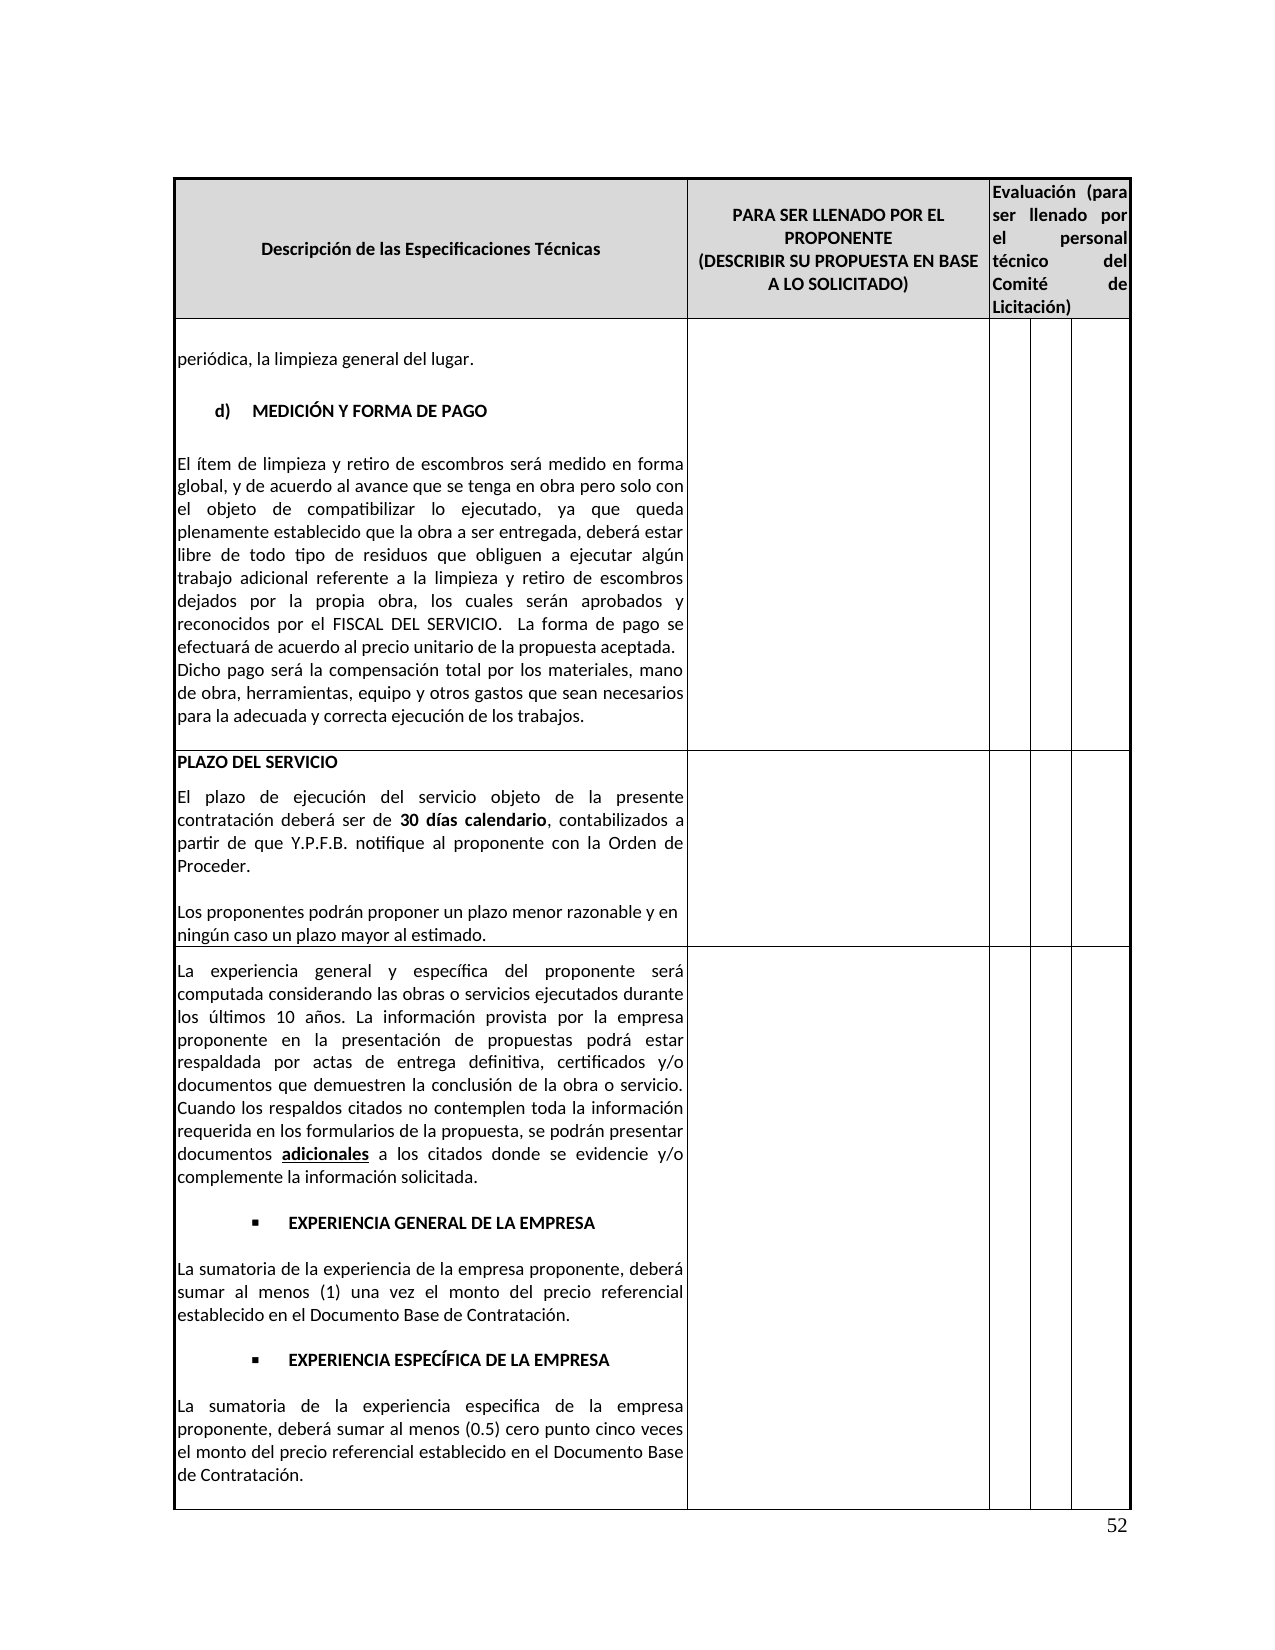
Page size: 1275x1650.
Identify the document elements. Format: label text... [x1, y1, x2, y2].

table_cell [1072, 751, 1129, 946]
table_cell [688, 751, 989, 946]
table_cell [1072, 319, 1129, 749]
table_cell [1031, 947, 1071, 1509]
table_header Descripción de las Especificaciones Técnicas [176, 180, 687, 318]
table_cell [688, 319, 989, 749]
table_cell [990, 947, 1030, 1509]
table_cell [688, 947, 989, 1509]
table_cell [1031, 319, 1071, 749]
table_header PARA SER LLENADO POR EL PROPONENTE (DESCRIBIR SU PROPUESTA EN BASE A LO SOLICITADO) [688, 180, 989, 318]
table_cell PLAZO DEL SERVICIO El plazo de ejecución del servicio objeto de la presente contratación deberá ser de 30 días calendario, contabilizados a partir de que Y.P.F.B. notifique al proponente con la Orden de Proceder. Los proponentes podrán proponer un plazo menor razonable y en ningún caso un plazo mayor al estimado. [176, 751, 687, 946]
table_cell [990, 319, 1030, 749]
table_header Evaluación (para ser llenado por el personal técnico del Comité de Licitación) [990, 180, 1129, 318]
table_cell [1072, 947, 1129, 1509]
table_cell [990, 751, 1030, 946]
table_cell [1031, 751, 1071, 946]
